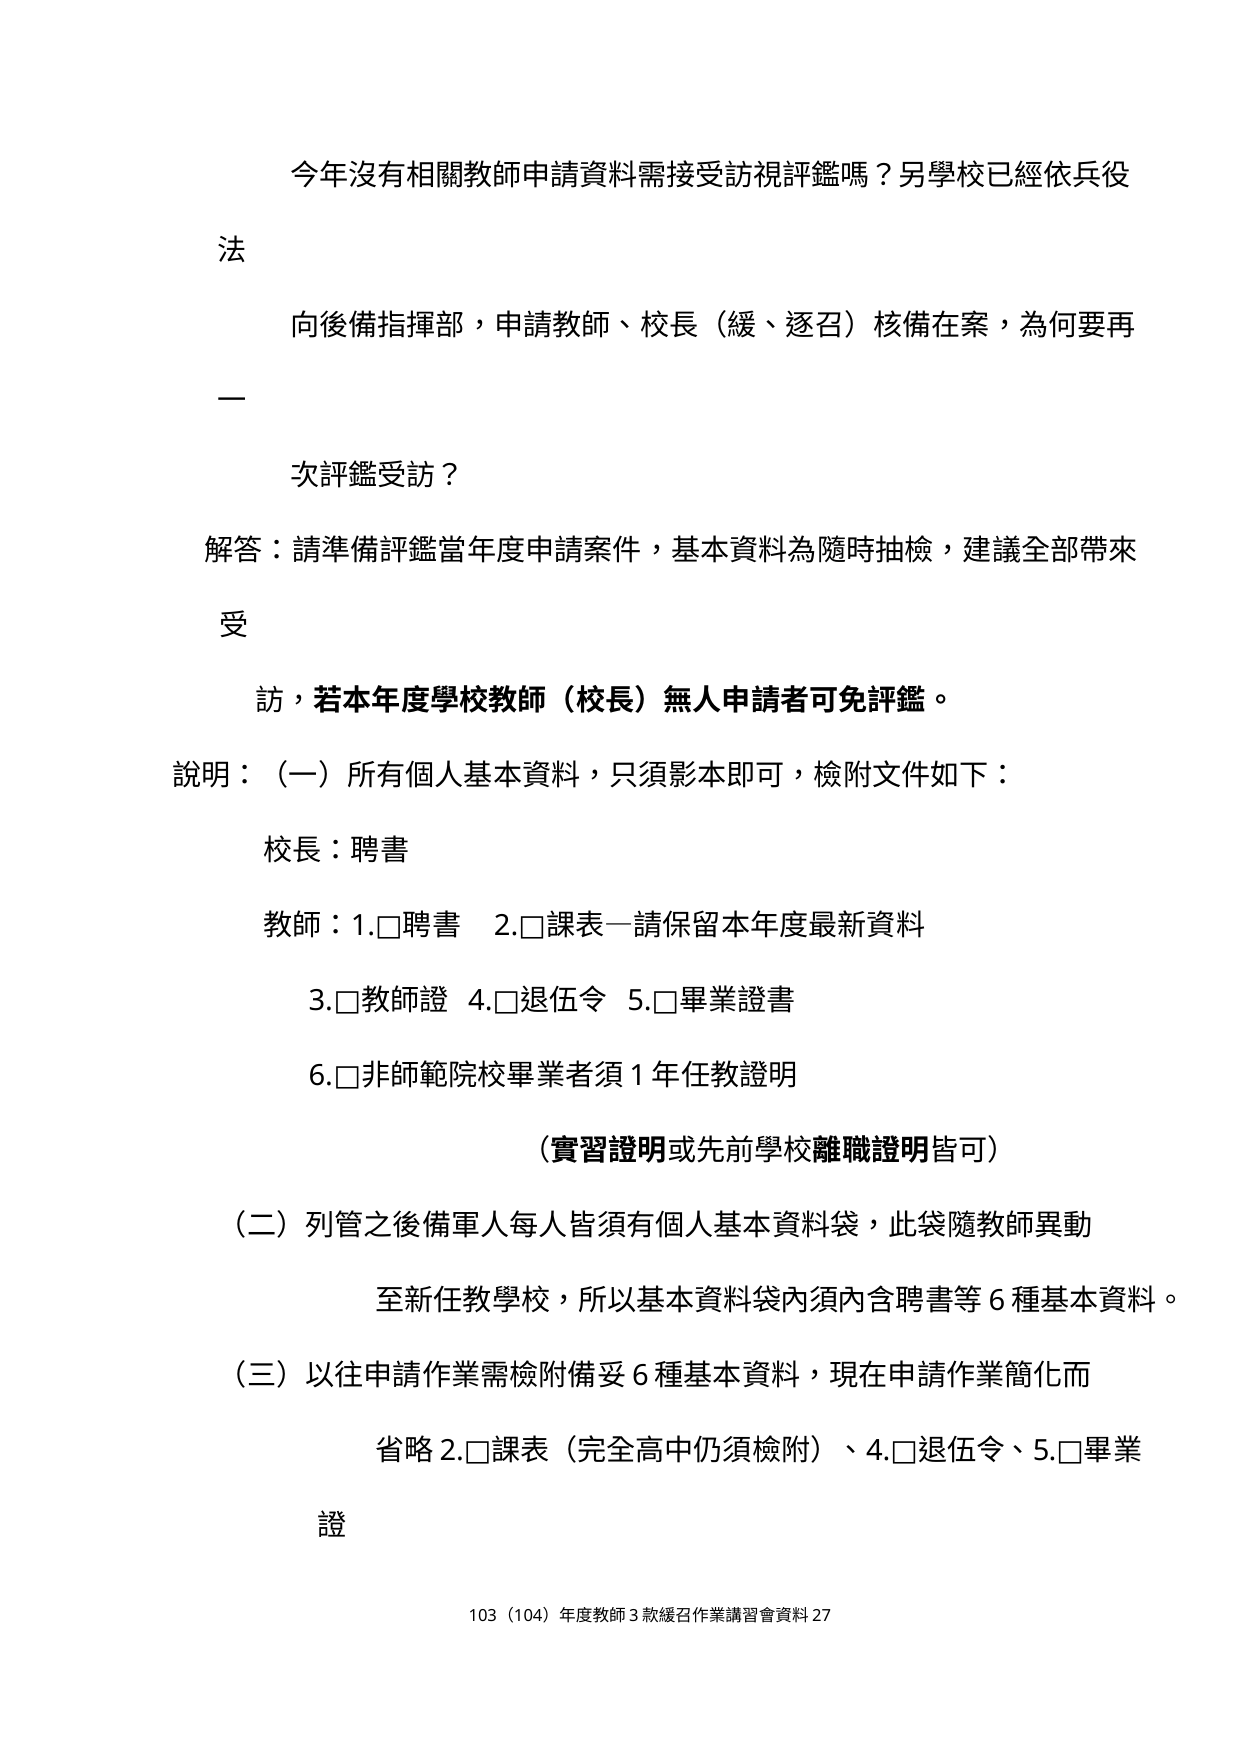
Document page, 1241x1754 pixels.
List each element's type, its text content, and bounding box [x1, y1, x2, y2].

text 說明：（一）所有個人基本資料，只須影本即可，檢附文件如下： [142, 735, 1157, 810]
text 次評鑑受訪？ [217, 435, 1157, 510]
text 今年沒有相關教師申請資料需接受訪視評鑑嗎？另學校已經依兵役法 [217, 135, 1157, 285]
text 向後備指揮部，申請教師、校長（緩、逐召）核備在案，為何要再一 [217, 285, 1157, 435]
text 校長：聘書 [142, 810, 1157, 885]
text 6.□非師範院校畢業者須1年任教證明 [142, 1035, 1157, 1110]
text 教師：1.□聘書 2.□課表—請保留本年度最新資料 [142, 885, 1157, 960]
text 3.□教師證 4.□退伍令 5.□畢業證書 [142, 960, 1157, 1035]
text （二）列管之後備軍人每人皆須有個人基本資料袋，此袋隨教師異動 [142, 1185, 1157, 1260]
text 至新任教學校，所以基本資料袋內須內含聘書等6種基本資料。 [317, 1260, 1157, 1335]
text （實習證明或先前學校離職證明皆可） [142, 1110, 1157, 1185]
text （三）以往申請作業需檢附備妥6種基本資料，現在申請作業簡化而 [142, 1335, 1157, 1410]
text 解答：請準備評鑑當年度申請案件，基本資料為隨時抽檢，建議全部帶來受 [204, 510, 1157, 660]
text 省略2.□課表（完全高中仍須檢附）、4.□退伍令、5.□畢業證 [317, 1410, 1157, 1560]
text 訪，若本年度學校教師（校長）無人申請者可免評鑑。 [204, 660, 1157, 735]
